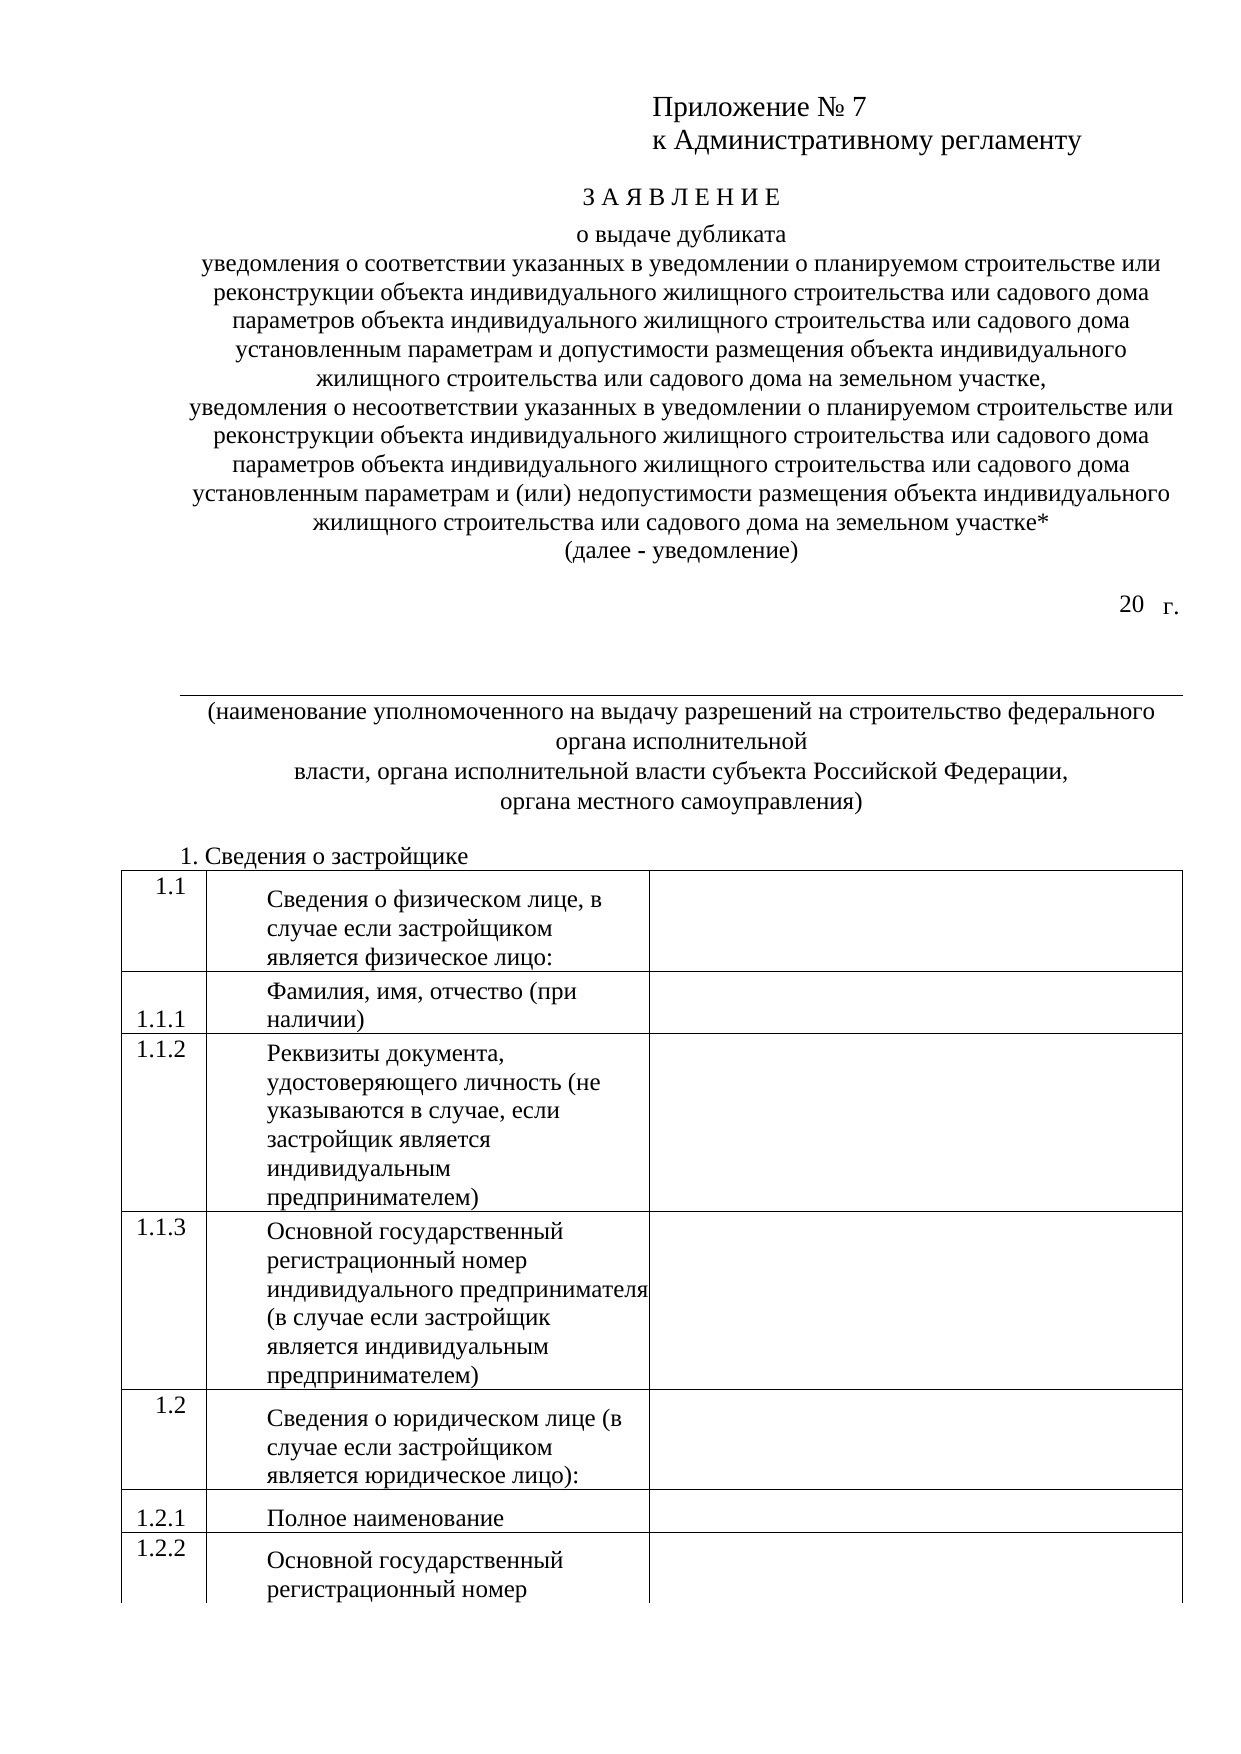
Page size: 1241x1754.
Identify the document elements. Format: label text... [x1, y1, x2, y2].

table_cell Фамилия, имя, отчество (при наличии) [207, 972, 649, 1033]
table_cell 1.2.2 [122, 1533, 206, 1603]
table_cell [650, 1533, 1182, 1603]
table_cell Основной государственный регистрационный номер индивидуального предпринимателя (в случае если застройщик является индивидуальным предпринимателем) [207, 1212, 649, 1389]
table_header [650, 871, 1182, 971]
text уведомления о соответствии указанных в уведомлении о планируемом строительстве или реконструкции объекта индивидуального жилищного строительства или садового дома параметров объекта индивидуального жилищного строительства или садового дома установленным параметрам и допустимости размещения объекта индивидуального жилищного строительства или садового дома на земельном участке, уведомления о несоответствии указанных в уведомлении о планируемом строительстве или реконструкции объекта индивидуального жилищного строительства или садового дома параметров объекта индивидуального жилищного строительства или садового дома установленным параметрам и (или) недопустимости размещения объекта индивидуального жилищного строительства или садового дома на земельном участке* [179, 248, 1183, 535]
table_cell 1.2.1 [122, 1490, 206, 1532]
table_header Сведения о физическом лице, в случае если застройщиком является физическое лицо: [207, 871, 649, 971]
text З А Я В Л Е Н И Е [179, 182, 1183, 211]
table_cell Сведения о юридическом лице (в случае если застройщиком является юридическое лицо): [207, 1390, 649, 1489]
table_cell [650, 1034, 1182, 1211]
text 1. Сведения о застройщике [179, 841, 1183, 870]
text Приложение № 7 [179, 89, 1183, 122]
table_cell 1.1.2 [122, 1034, 206, 1211]
table_header 1.1 [122, 871, 206, 971]
table_cell 1.2 [122, 1390, 206, 1489]
text (далее - уведомление) [179, 535, 1183, 564]
table_cell [650, 1390, 1182, 1489]
text 20 [179, 589, 1160, 618]
text (наименование уполномоченного на выдачу разрешений на строительство федерального органа исполнительной власти, органа исполнительной власти субъекта Российской Федерации, [179, 696, 1183, 785]
table_cell 1.1.3 [122, 1212, 206, 1389]
table_cell Основной государственный регистрационный номер [207, 1533, 649, 1603]
table_cell [650, 1490, 1182, 1532]
text о выдаче дубликата [179, 219, 1183, 248]
table_cell [650, 1212, 1182, 1389]
table_cell Полное наименование [207, 1490, 649, 1532]
table_cell 1.1.1 [122, 972, 206, 1033]
text к Административному регламенту [179, 122, 1183, 156]
table_cell Реквизиты документа, удостоверяющего личность (не указываются в случае, если застройщик является индивидуальным предпринимателем) [207, 1034, 649, 1211]
table_cell [650, 972, 1182, 1033]
text органа местного самоуправления) [179, 786, 1183, 815]
